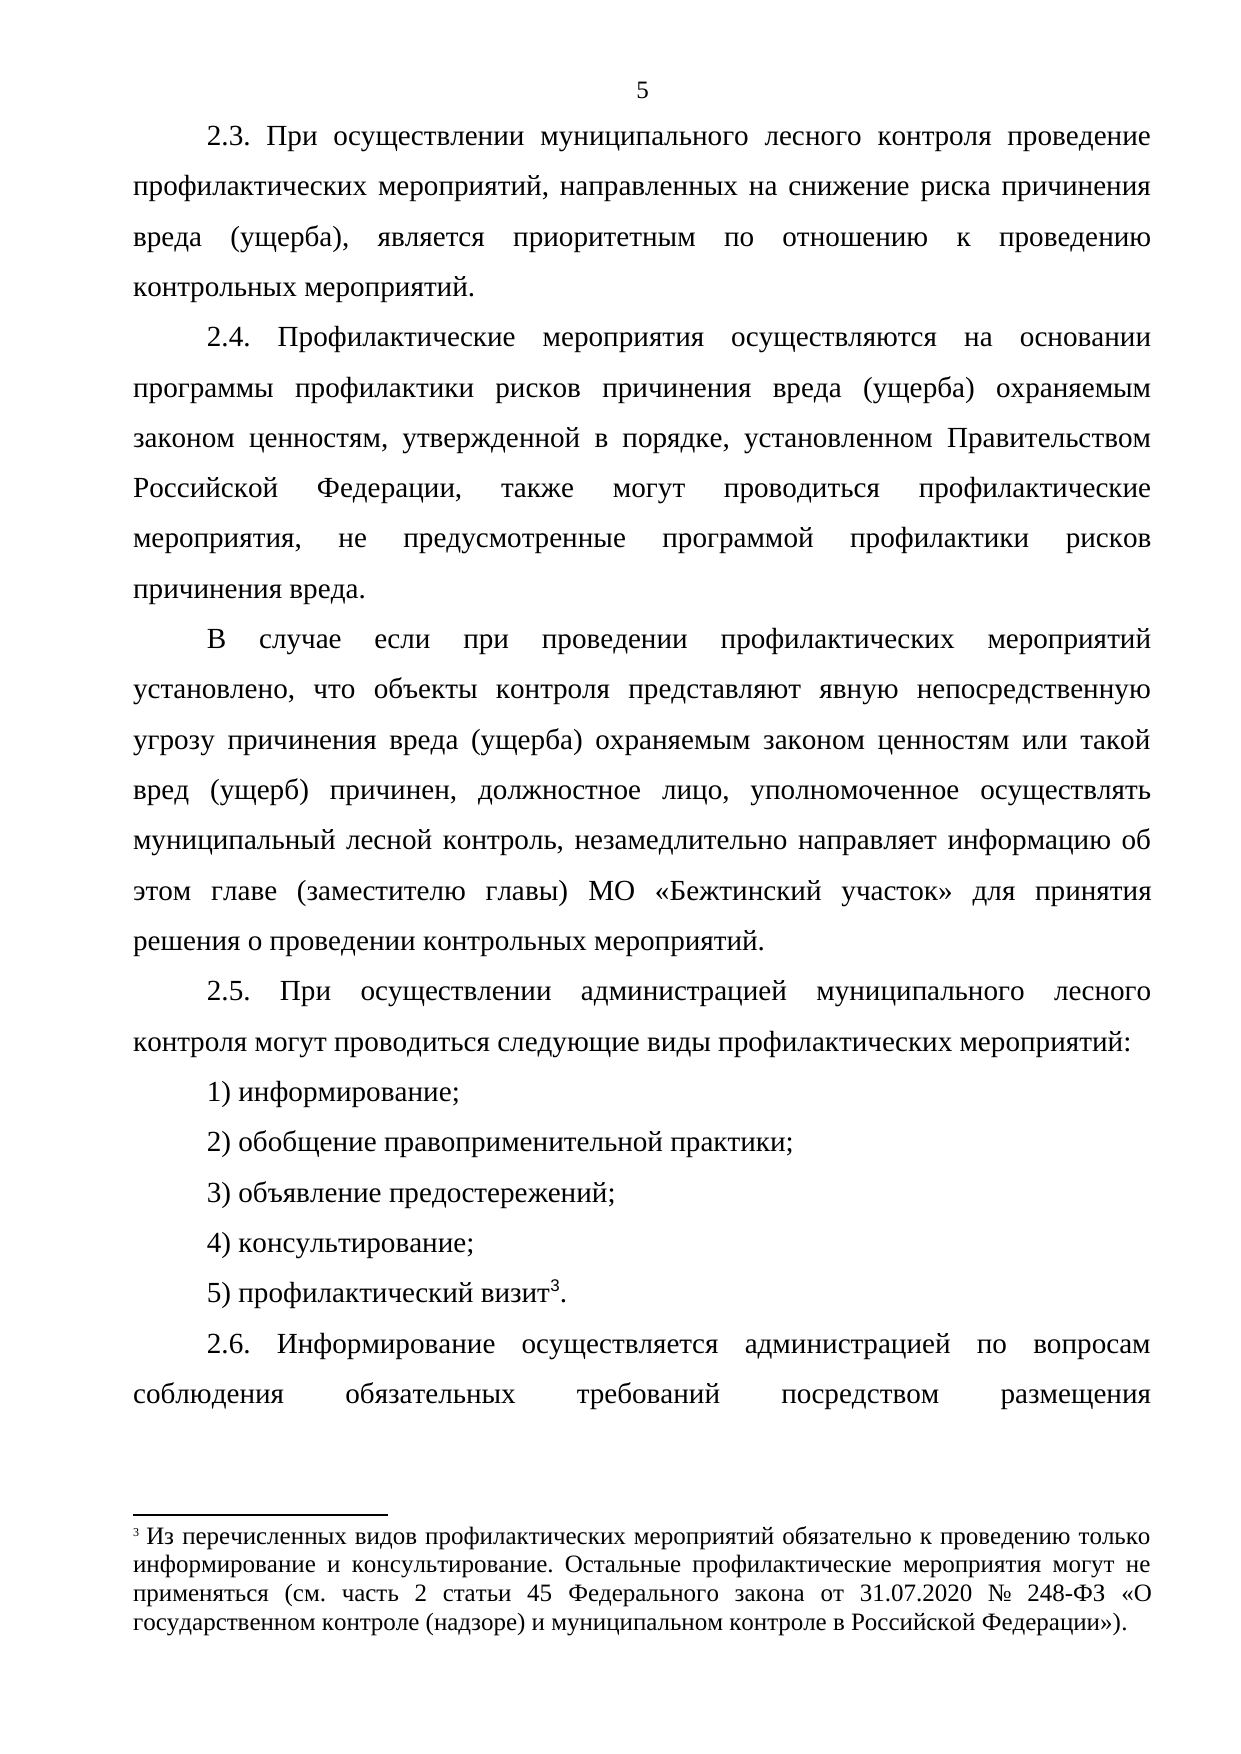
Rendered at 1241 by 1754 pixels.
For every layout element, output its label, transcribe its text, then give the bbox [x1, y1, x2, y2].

text 2.3. При осуществлении муниципального лесного контроля проведение профилактических мероприятий, направленных на снижение риска причинения вреда (ущерба), является приоритетным по отношению к проведению контрольных мероприятий. [133, 118, 1152, 303]
text 2.4. Профилактические мероприятия осуществляются на основании программы профилактики рисков причинения вреда (ущерба) охраняемым законом ценностям, утвержденной в порядке, установленном Правительством Российской Федерации, также могут проводиться профилактические мероприятия, не предусмотренные программой профилактики рисков причинения вреда. [133, 319, 1152, 604]
text 5) профилактический визит. [133, 1275, 1152, 1309]
text В случае если при проведении профилактических мероприятий установлено, что объекты контроля представляют явную непосредственную угрозу причинения вреда (ущерба) охраняемым законом ценностям или такой вред (ущерб) причинен, должностное лицо, уполномоченное осуществлять муниципальный лесной контроль, незамедлительно направляет информацию об этом главе (заместителю главы) МО «Бежтинский участок» для принятия решения о проведении контрольных мероприятий. [133, 621, 1152, 957]
text 1) информирование; [133, 1074, 1152, 1108]
text 3) объявление предостережений; [133, 1175, 1152, 1208]
text 4) консультирование; [133, 1225, 1152, 1258]
text 2.5. При осуществлении администрацией муниципального лесного контроля могут проводиться следующие виды профилактических мероприятий: [133, 973, 1152, 1057]
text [133, 1326, 1152, 1409]
text 2) обобщение правоприменительной практики; [133, 1124, 1152, 1158]
